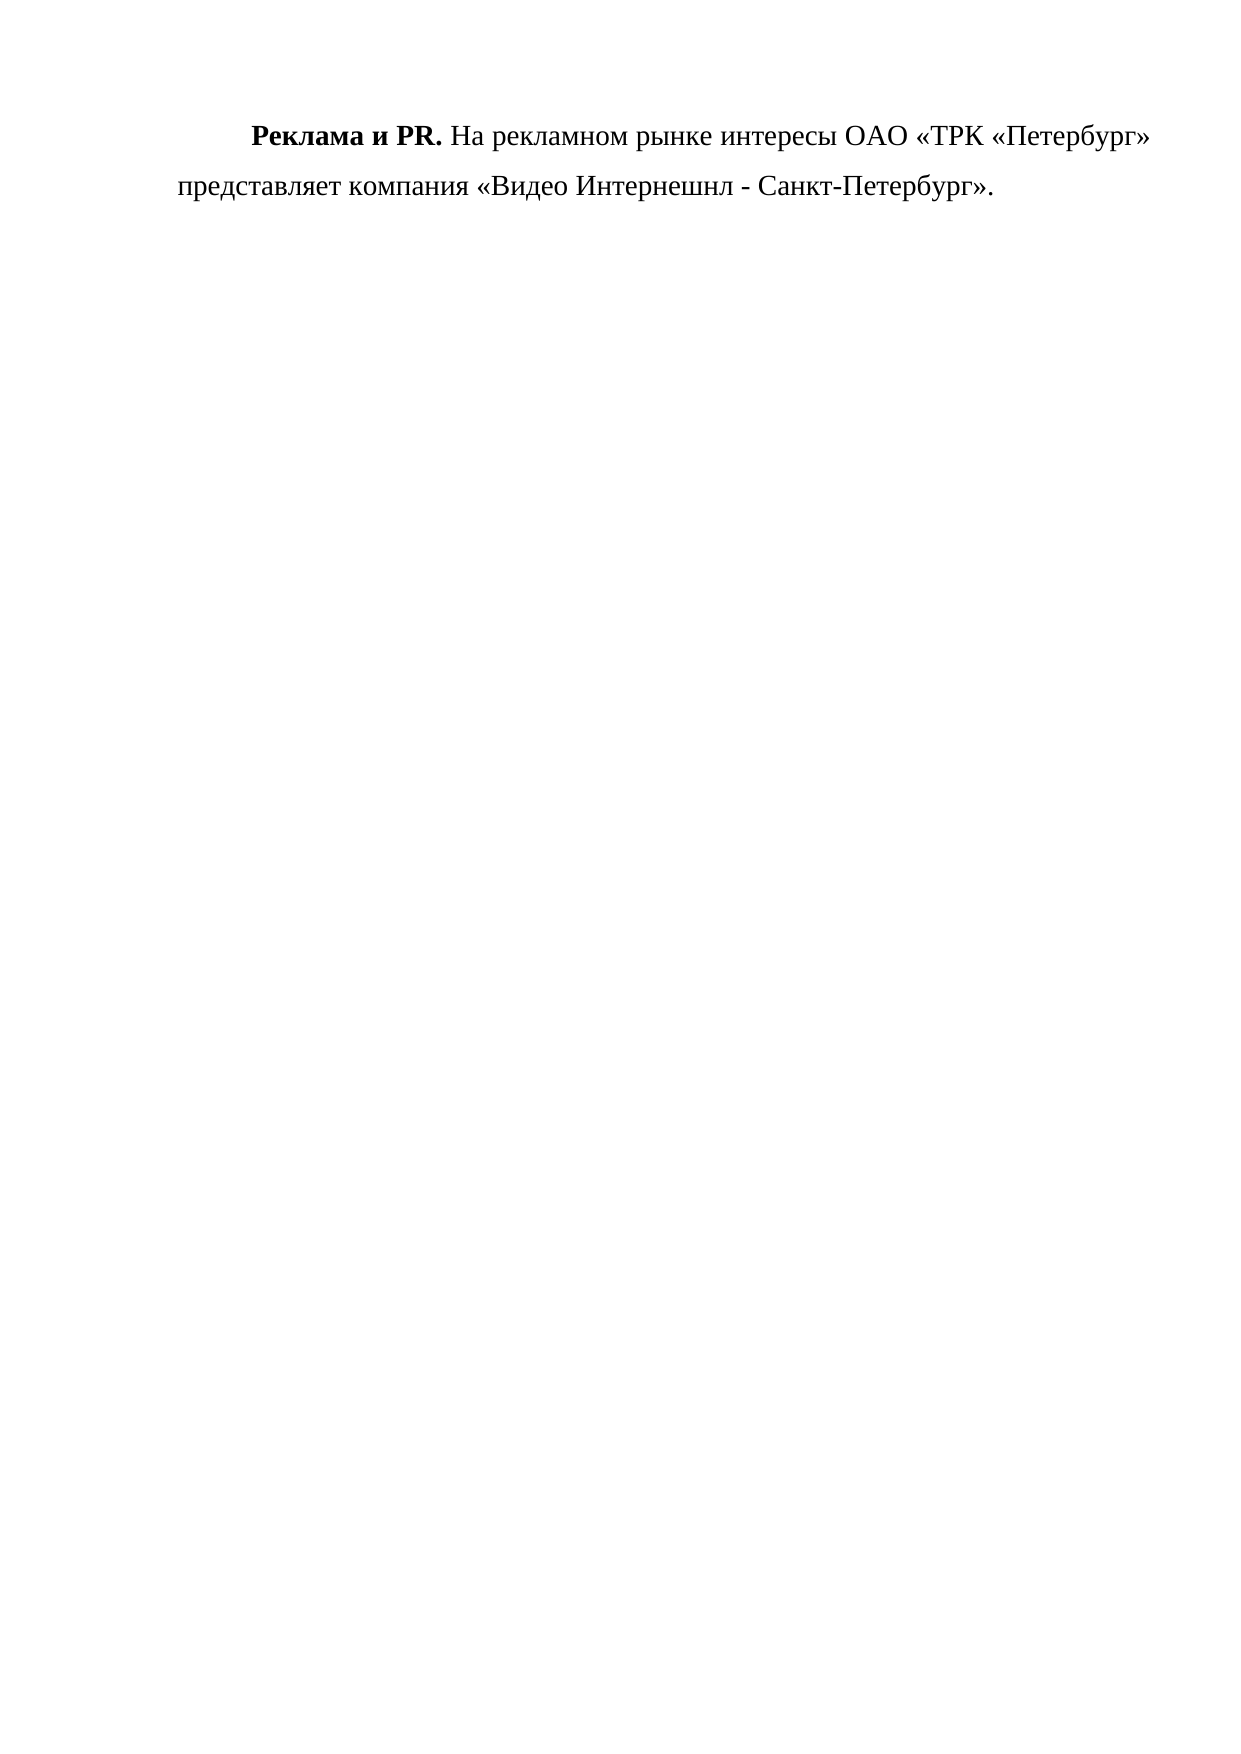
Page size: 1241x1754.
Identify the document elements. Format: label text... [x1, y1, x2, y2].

text Реклама и PR. На рекламном рынке интересы ОАО «ТРК «Петербург» представляет компания «Видео Интернешнл - Санкт-Петербург». [177, 118, 1152, 202]
